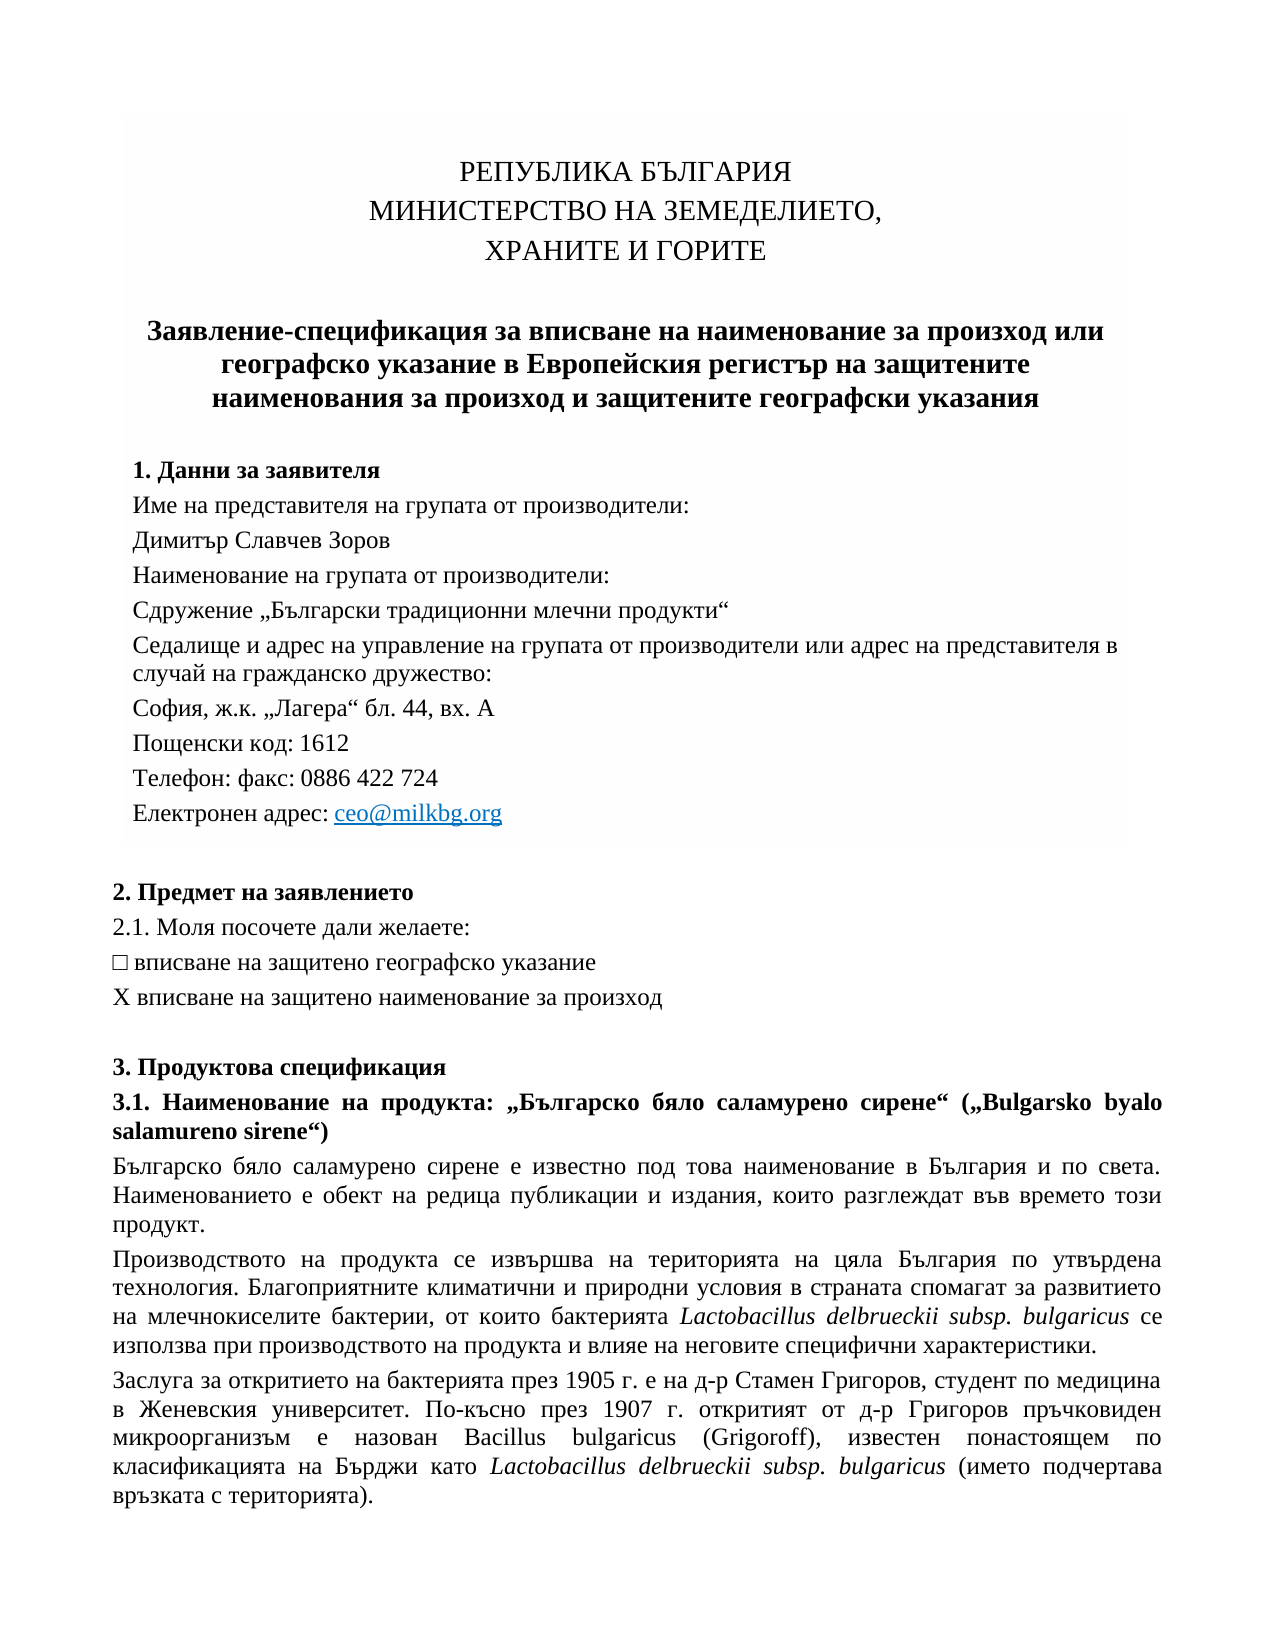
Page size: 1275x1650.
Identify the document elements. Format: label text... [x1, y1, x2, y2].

text 3.1. Наименование на продукта: „Българско бяло саламурено сирене“ („Bulgarsko byalo salamureno sirene“) [112, 1087, 1162, 1145]
text Производството на продукта се извършва на територията на цяла България по утвърдена технология. Благоприятните климатични и природни условия в страната спомагат за развитието на млечнокиселите бактерии, от които бактерията Lactobacillus delbrueckii subsp. bulgaricus се използва при производството на продукта и влияе на неговите специфични характеристики. [112, 1244, 1162, 1359]
text Х вписване на защитено наименование за произход [112, 982, 1162, 1011]
text Българско бяло саламурено сирене е известно под това наименование в България и по света. Наименованието е обект на редица публикации и издания, които разглеждат във времето този продукт. [112, 1151, 1162, 1237]
table_header РЕПУБЛИКА БЪЛГАРИЯ МИНИСТЕРСТВО НА ЗЕМЕДЕЛИЕТО, ХРАНИТЕ И ГОРИТЕ Заявление-спецификация за вписване на наименование за произход или географско указание в Европейския регистър на защитените наименования за произход и защитените географски указания 1. Данни за заявителя Име на представителя на групата от производители: Димитър Славчев Зоров Наименование на групата от производители: Сдружение „Български традиционни млечни продукти“ Седалище и адрес на управление на групата от производители или адрес на представителя в случай на гражданско дружество: София, ж.к. „Лагера“ бл. 44, вх. А Пощенски код: 1612 Телефон: факс: 0886 422 724 Електронен адрес: ceo@milkbg.org [124, 113, 1127, 847]
text □ вписване на защитено географско указание [112, 947, 1162, 976]
text 2. Предмет на заявлението [112, 877, 1162, 906]
text Заслуга за откритието на бактерията през 1905 г. е на д-р Стамен Григоров, студент по медицина в Женевския университет. По-късно през 1907 г. откритият от д-р Григоров пръчковиден микроорганизъм е назован Bacillus bulgaricus (Grigoroff), известен понастоящем по класификацията на Бърджи като Lactobacillus delbrueckii subsp. bulgaricus (името подчертава връзката с територията). [112, 1365, 1162, 1509]
text 2.1. Моля посочете дали желаете: [112, 912, 1162, 941]
text 3. Продуктова спецификация [112, 1052, 1162, 1081]
